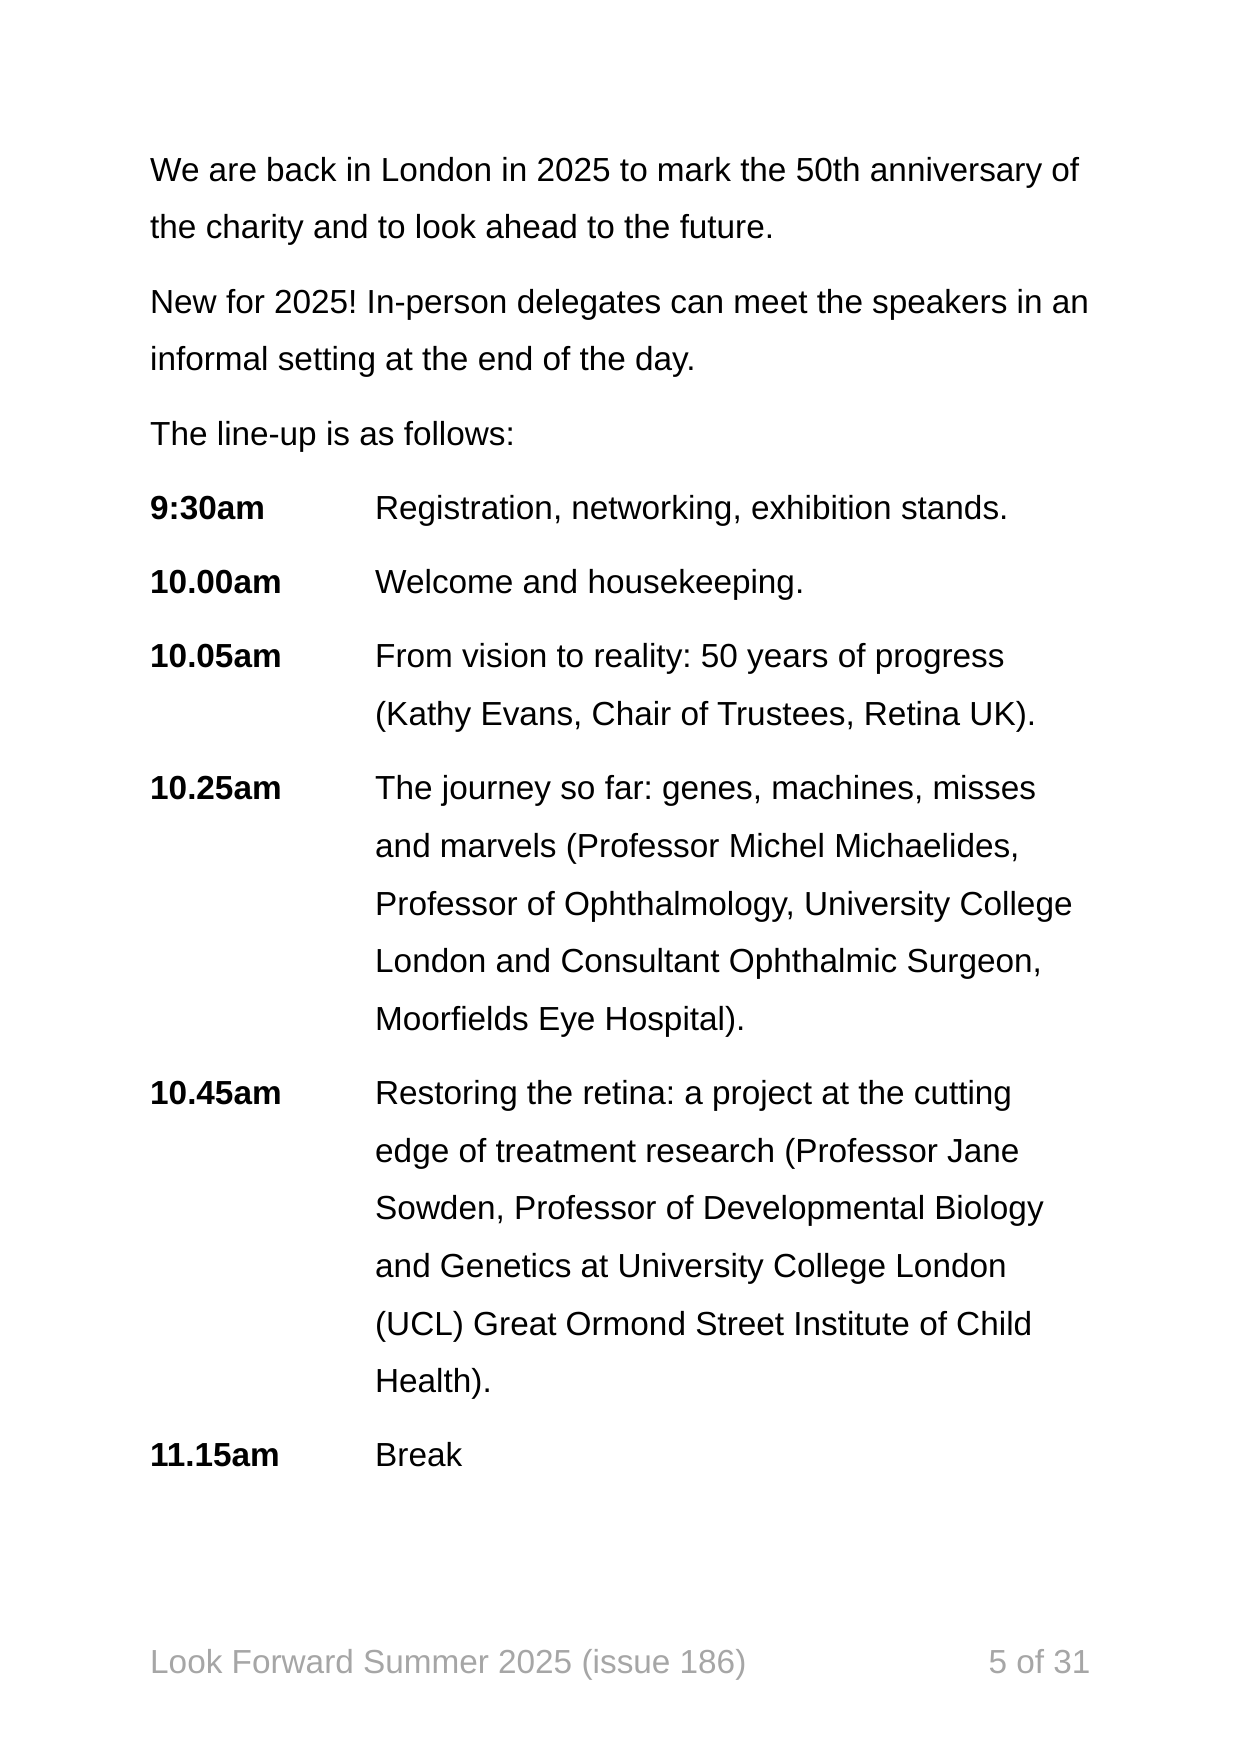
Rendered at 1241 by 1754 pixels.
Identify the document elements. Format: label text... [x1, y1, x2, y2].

text We are back in London in 2025 to mark the 50th anniversary of the charity and to look ahead to the future. [150, 150, 1090, 246]
text 10.25am The journey so far: genes, machines, misses and marvels (Professor Michel Michaelides, Professor of Ophthalmology, University College London and Consultant Ophthalmic Surgeon, Moorfields Eye Hospital). [150, 768, 1090, 1037]
text The line-up is as follows: [150, 414, 1090, 452]
text 9:30am Registration, networking, exhibition stands. [150, 488, 1090, 526]
text 10.05am From vision to reality: 50 years of progress (Kathy Evans, Chair of Trustees, Retina UK). [150, 637, 1090, 733]
text 10.45am Restoring the retina: a project at the cutting edge of treatment research (Professor Jane Sowden, Professor of Developmental Biology and Genetics at University College London (UCL) Great Ormond Street Institute of Child Health). [150, 1073, 1090, 1399]
text New for 2025! In-person delegates can meet the speakers in an informal setting at the end of the day. [150, 282, 1090, 378]
text 10.00am Welcome and housekeeping. [150, 562, 1090, 601]
text 11.15am Break [150, 1435, 1090, 1474]
